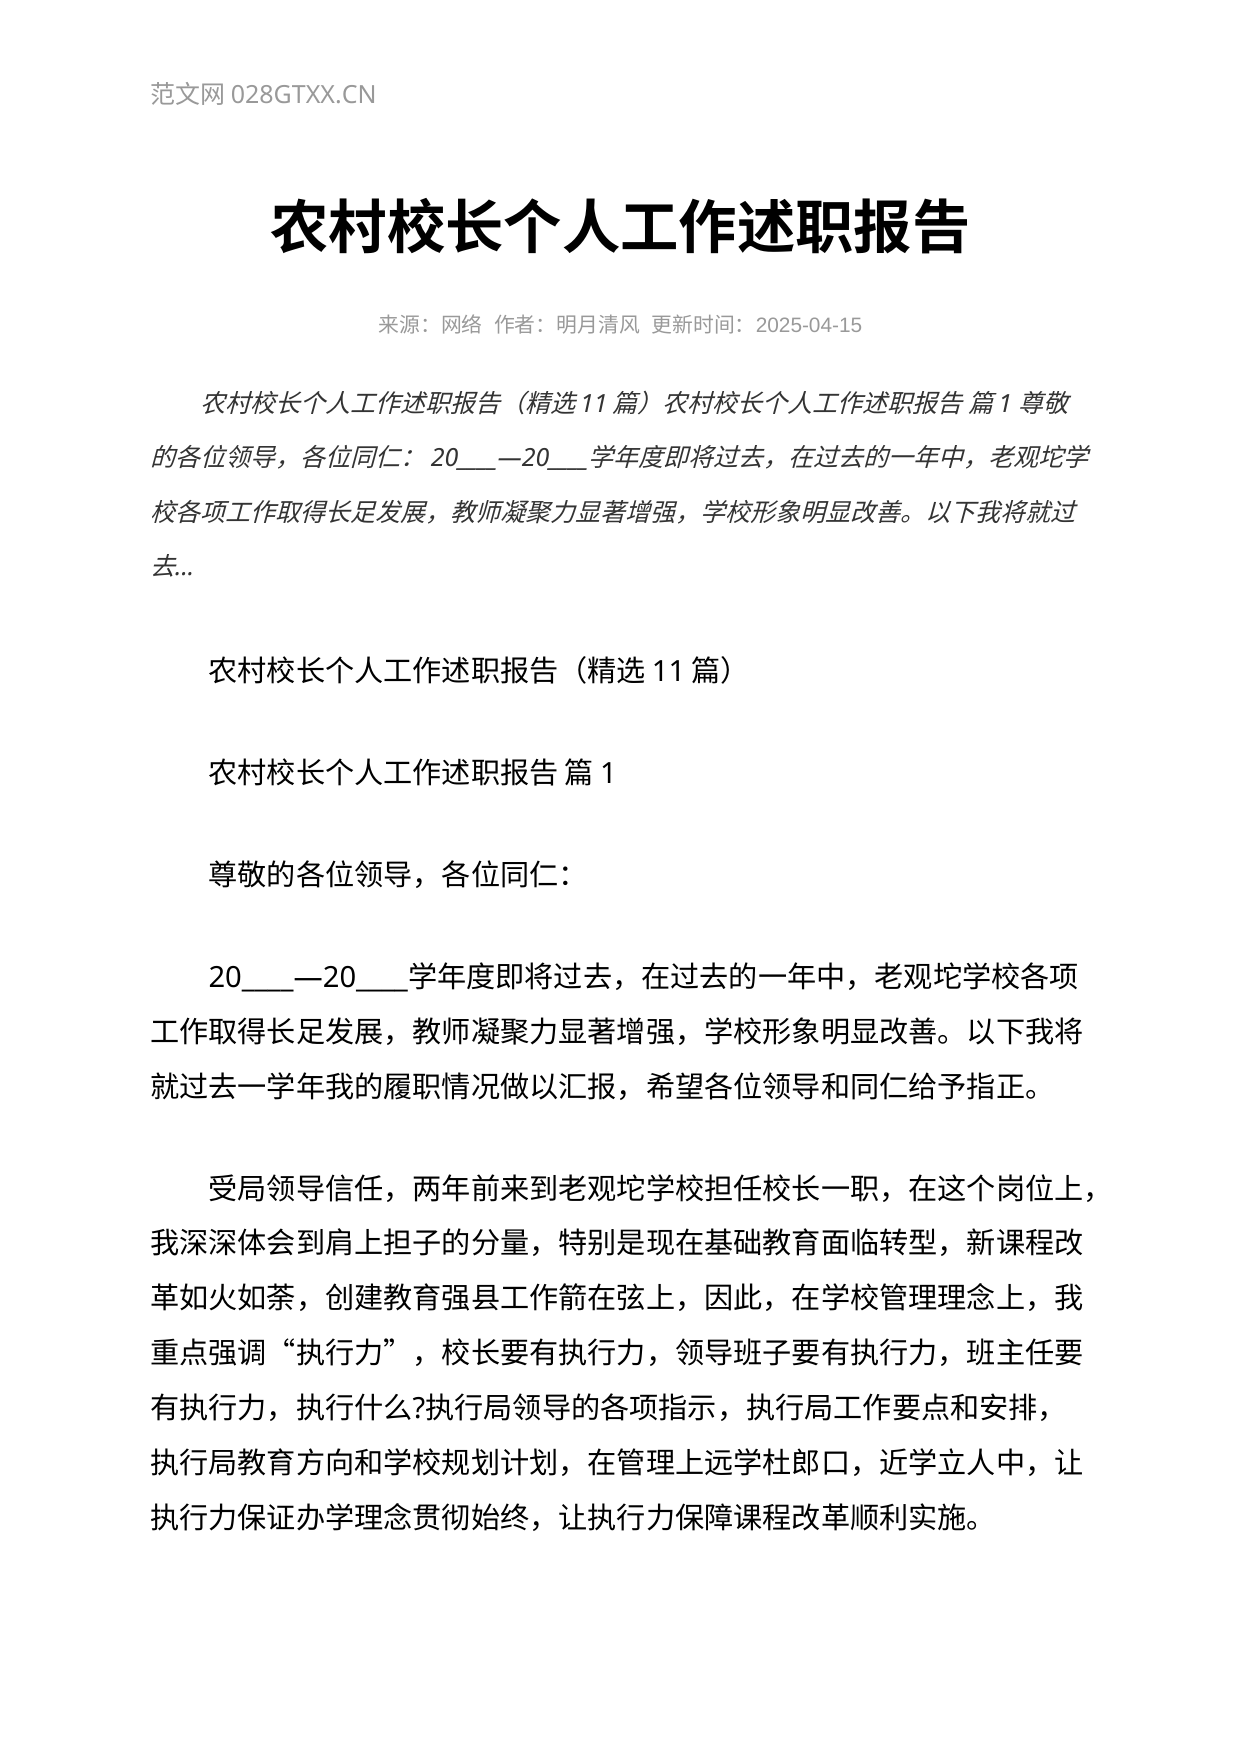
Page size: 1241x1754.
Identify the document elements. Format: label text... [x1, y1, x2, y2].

text 来源：网络 作者：明月清风 更新时间：2025-04-15 [150, 313, 1090, 337]
text 农村校长个人工作述职报告 篇1 [150, 750, 1090, 792]
text 20____—20____学年度即将过去，在过去的一年中，老观坨学校各项工作取得长足发展，教师凝聚力显著增强，学校形象明显改善。以下我将就过去一学年我的履职情况做以汇报，希望各位领导和同仁给予指正。 [150, 953, 1090, 1106]
text 尊敬的各位领导，各位同仁： [150, 852, 1090, 894]
text 农村校长个人工作述职报告（精选11篇）农村校长个人工作述职报告 篇1 尊敬的各位领导，各位同仁： 20____—20____学年度即将过去，在过去的一年中，老观坨学校各项工作取得长足发展，教师凝聚力显著增强，学校形象明显改善。以下我将就过去... [150, 383, 1090, 583]
subtitle 农村校长个人工作述职报告 [150, 181, 1090, 266]
text 受局领导信任，两年前来到老观坨学校担任校长一职，在这个岗位上，我深深体会到肩上担子的分量，特别是现在基础教育面临转型，新课程改革如火如荼，创建教育强县工作箭在弦上，因此，在学校管理理念上，我重点强调“执行力”，校长要有执行力，领导班子要有执行力，班主任要有执行力，执行什么?执行局领导的各项指示，执行局工作要点和安排，执行局教育方向和学校规划计划，在管理上远学杜郎口，近学立人中，让执行力保证办学理念贯彻始终，让执行力保障课程改革顺利实施。 [150, 1165, 1090, 1537]
text 农村校长个人工作述职报告（精选11篇） [150, 648, 1090, 690]
